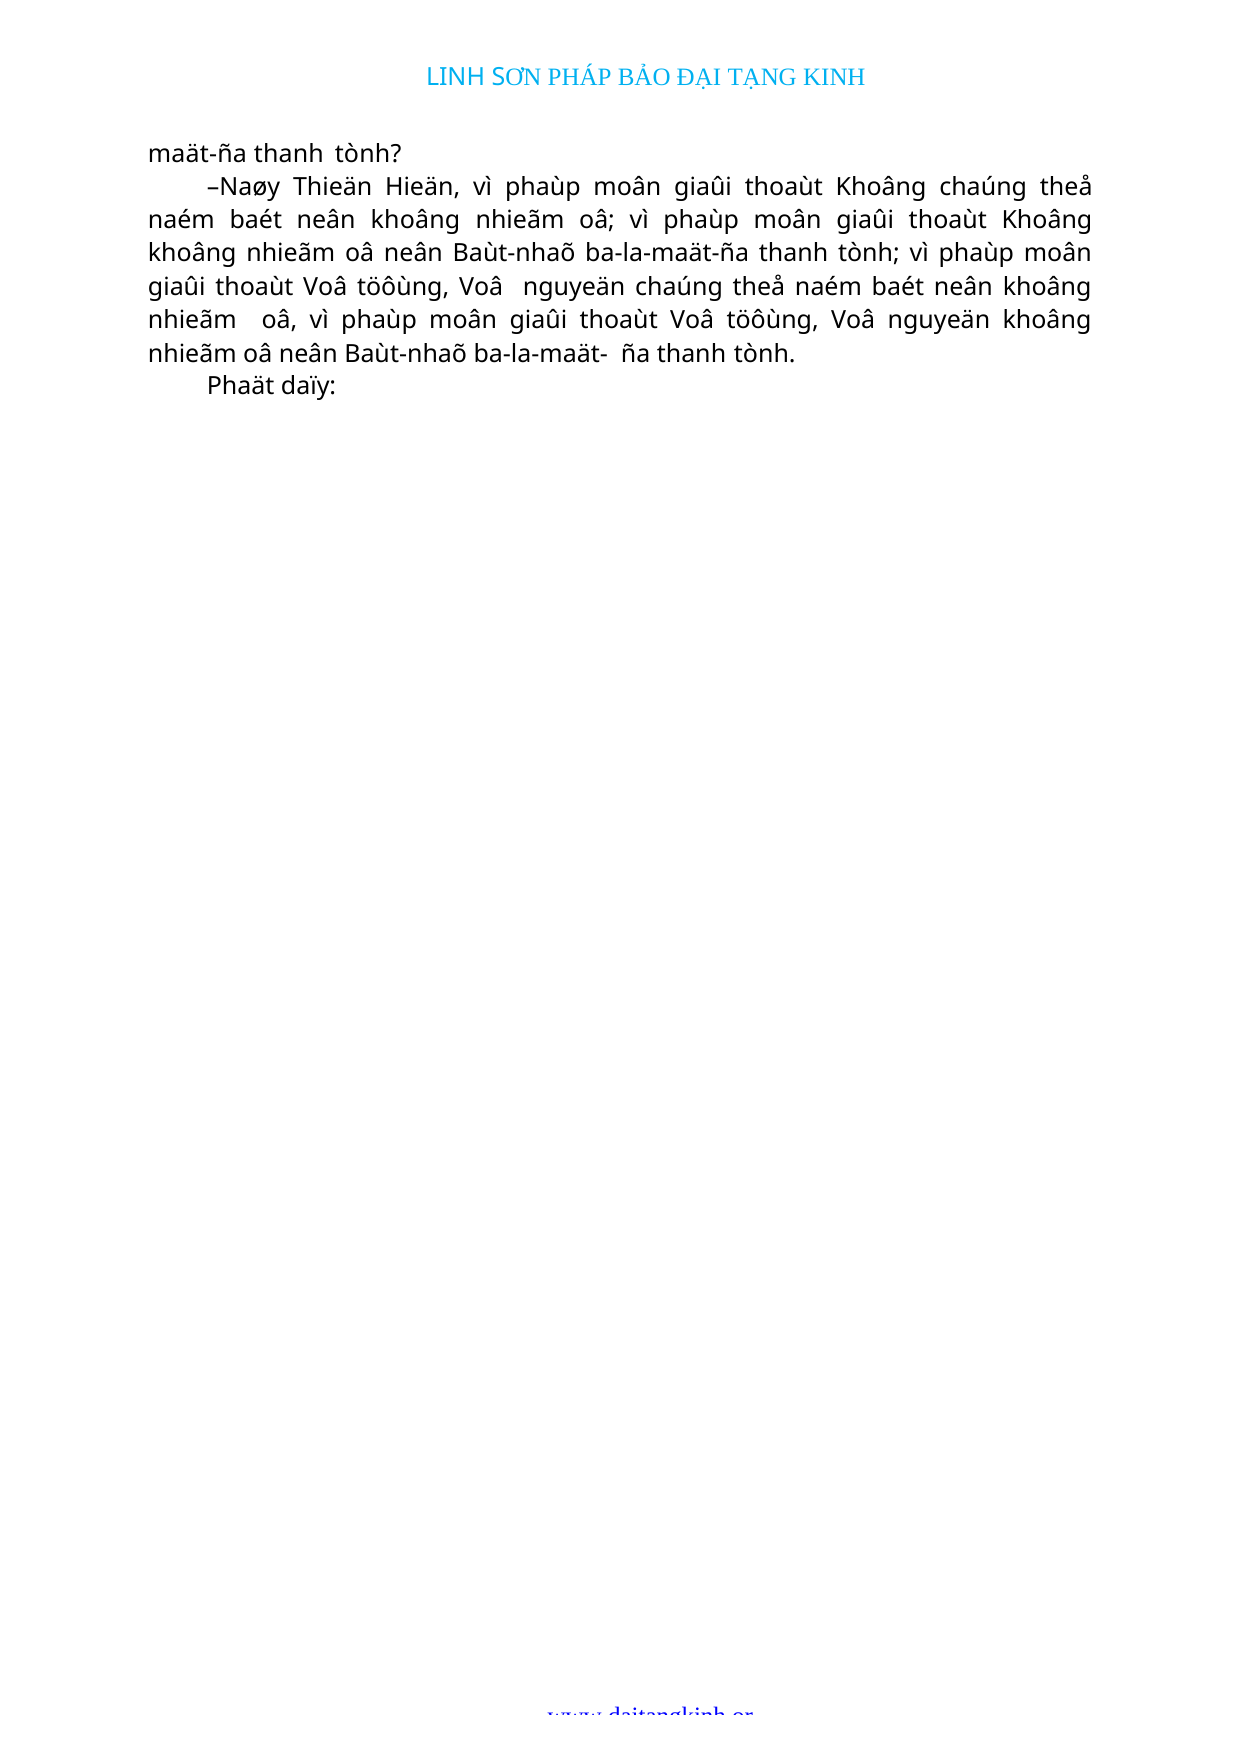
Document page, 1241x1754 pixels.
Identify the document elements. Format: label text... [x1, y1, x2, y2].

text –Naøy Thieän Hieän, vì phaùp moân giaûi thoaùt Khoâng chaúng theå naém baét neân khoâng nhieãm oâ; vì phaùp moân giaûi thoaùt Khoâng khoâng nhieãm oâ neân Baùt-nhaõ ba-la-maät-ña thanh tònh; vì phaùp moân giaûi thoaùt Voâ töôùng, Voâ nguyeän chaúng theå naém baét neân khoâng nhieãm oâ, vì phaùp moân giaûi thoaùt Voâ töôùng, Voâ nguyeän khoâng nhieãm oâ neân Baùt-nhaõ ba-la-maät- ña thanh tònh. [148, 169, 1093, 369]
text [148, 135, 1093, 169]
text Phaät daïy: [207, 369, 1105, 401]
